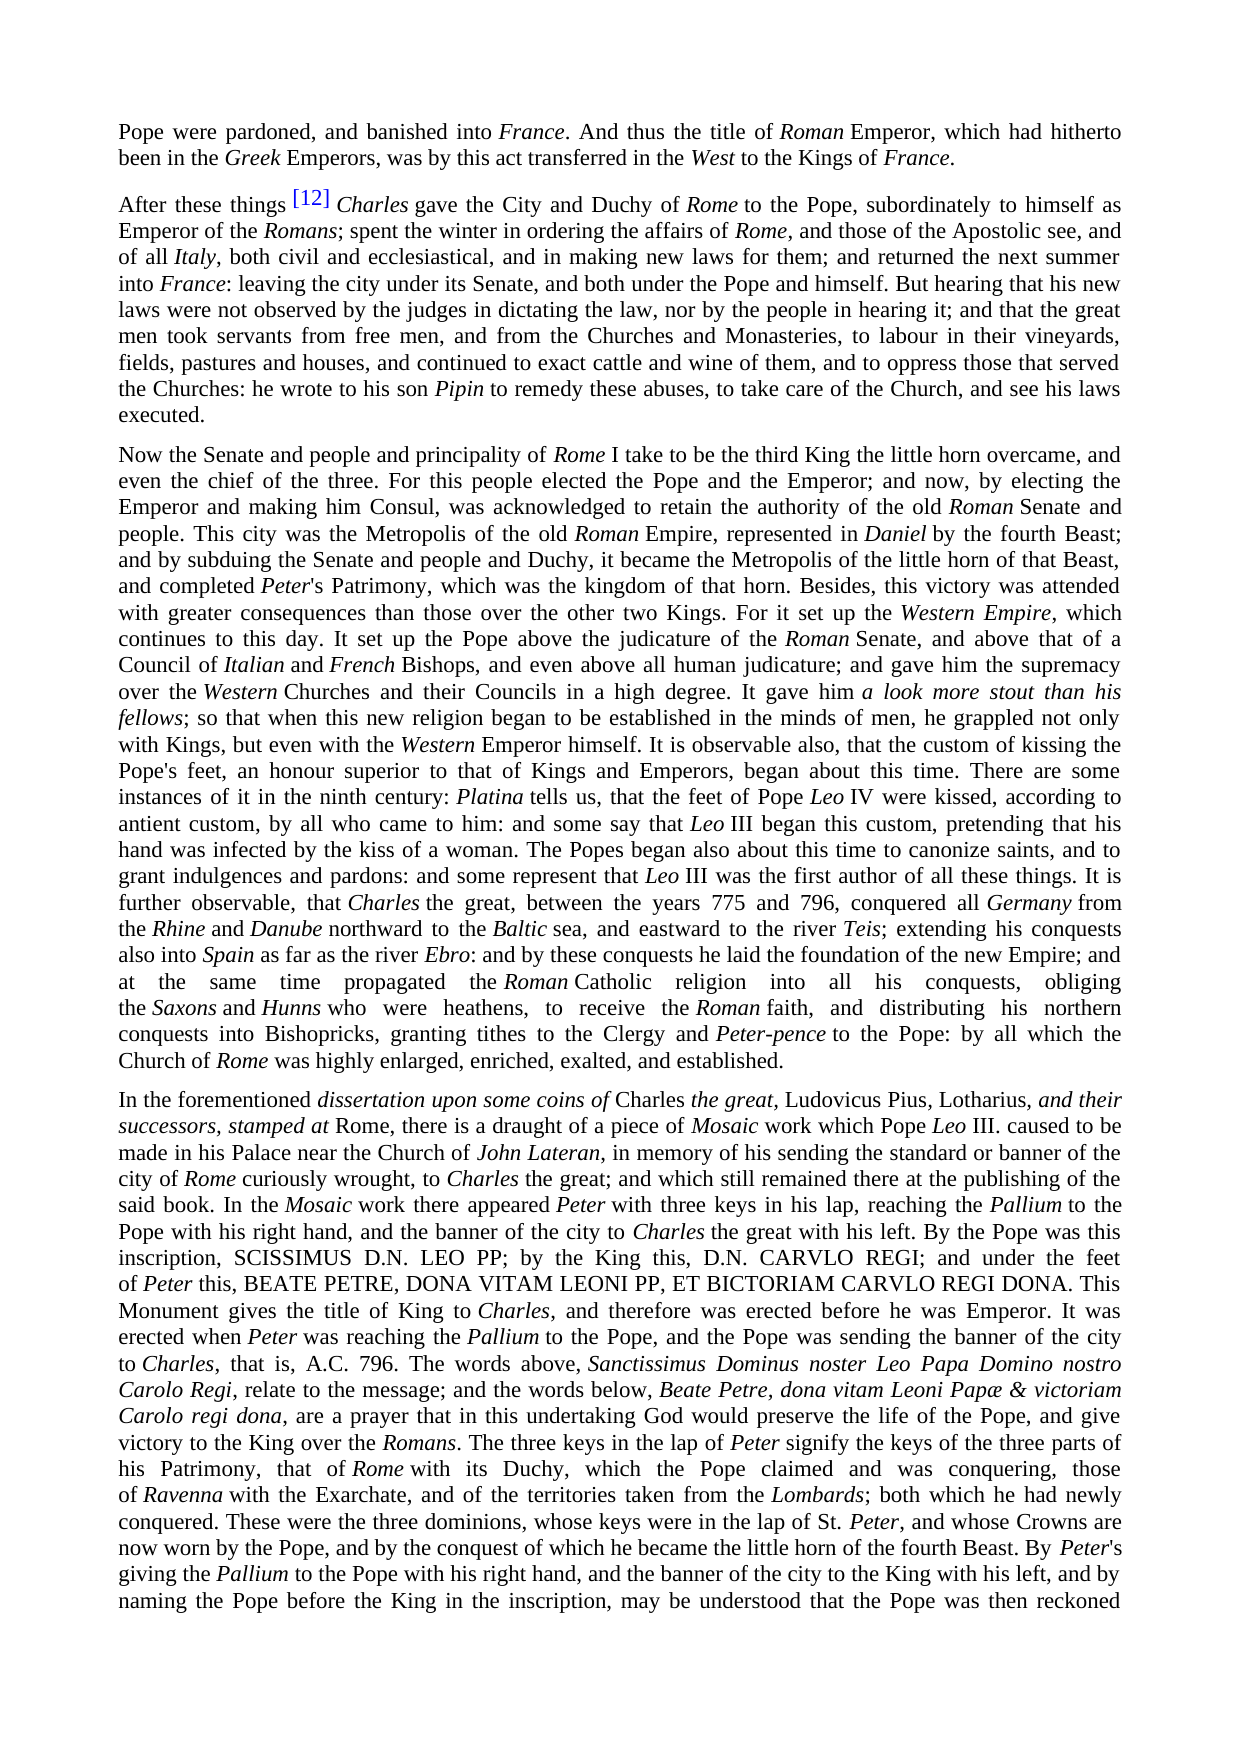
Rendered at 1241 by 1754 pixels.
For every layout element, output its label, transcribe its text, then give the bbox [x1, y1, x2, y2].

text After these things [12] Charles gave the City and Duchy of Rome to the Pope, subordinately to himself as Emperor of the Romans; spent the winter in ordering the affairs of Rome, and those of the Apostolic see, and of all Italy, both civil and ecclesiastical, and in making new laws for them; and returned the next summer into France: leaving the city under its Senate, and both under the Pope and himself. But hearing that his new laws were not observed by the judges in dictating the law, nor by the people in hearing it; and that the great men took servants from free men, and from the Churches and Monasteries, to labour in their vineyards, fields, pastures and houses, and continued to exact cattle and wine of them, and to oppress those that served the Churches: he wrote to his son Pipin to remedy these abuses, to take care of the Church, and see his laws executed. [118, 184, 1122, 428]
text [118, 118, 1122, 171]
text Now the Senate and people and principality of Rome I take to be the third King the little horn overcame, and even the chief of the three. For this people elected the Pope and the Emperor; and now, by electing the Emperor and making him Consul, was acknowledged to retain the authority of the old Roman Senate and people. This city was the Metropolis of the old Roman Empire, represented in Daniel by the fourth Beast; and by subduing the Senate and people and Duchy, it became the Metropolis of the little horn of that Beast, and completed Peter's Patrimony, which was the kingdom of that horn. Besides, this victory was attended with greater consequences than those over the other two Kings. For it set up the Western Empire, which continues to this day. It set up the Pope above the judicature of the Roman Senate, and above that of a Council of Italian and French Bishops, and even above all human judicature; and gave him the supremacy over the Western Churches and their Councils in a high degree. It gave him a look more stout than his fellows; so that when this new religion began to be established in the minds of men, he grappled not only with Kings, but even with the Western Emperor himself. It is observable also, that the custom of kissing the Pope's feet, an honour superior to that of Kings and Emperors, began about this time. There are some instances of it in the ninth century: Platina tells us, that the feet of Pope Leo IV were kissed, according to antient custom, by all who came to him: and some say that Leo III began this custom, pretending that his hand was infected by the kiss of a woman. The Popes began also about this time to canonize saints, and to grant indulgences and pardons: and some represent that Leo III was the first author of all these things. It is further observable, that Charles the great, between the years 775 and 796, conquered all Germany from the Rhine and Danube northward to the Baltic sea, and eastward to the river Teis; extending his conquests also into Spain as far as the river Ebro: and by these conquests he laid the foundation of the new Empire; and at the same time propagated the Roman Catholic religion into all his conquests, obliging the Saxons and Hunns who were heathens, to receive the Roman faith, and distributing his northern conquests into Bishopricks, granting tithes to the Clergy and Peter-pence to the Pope: by all which the Church of Rome was highly enlarged, enriched, exalted, and established. [118, 441, 1122, 1073]
